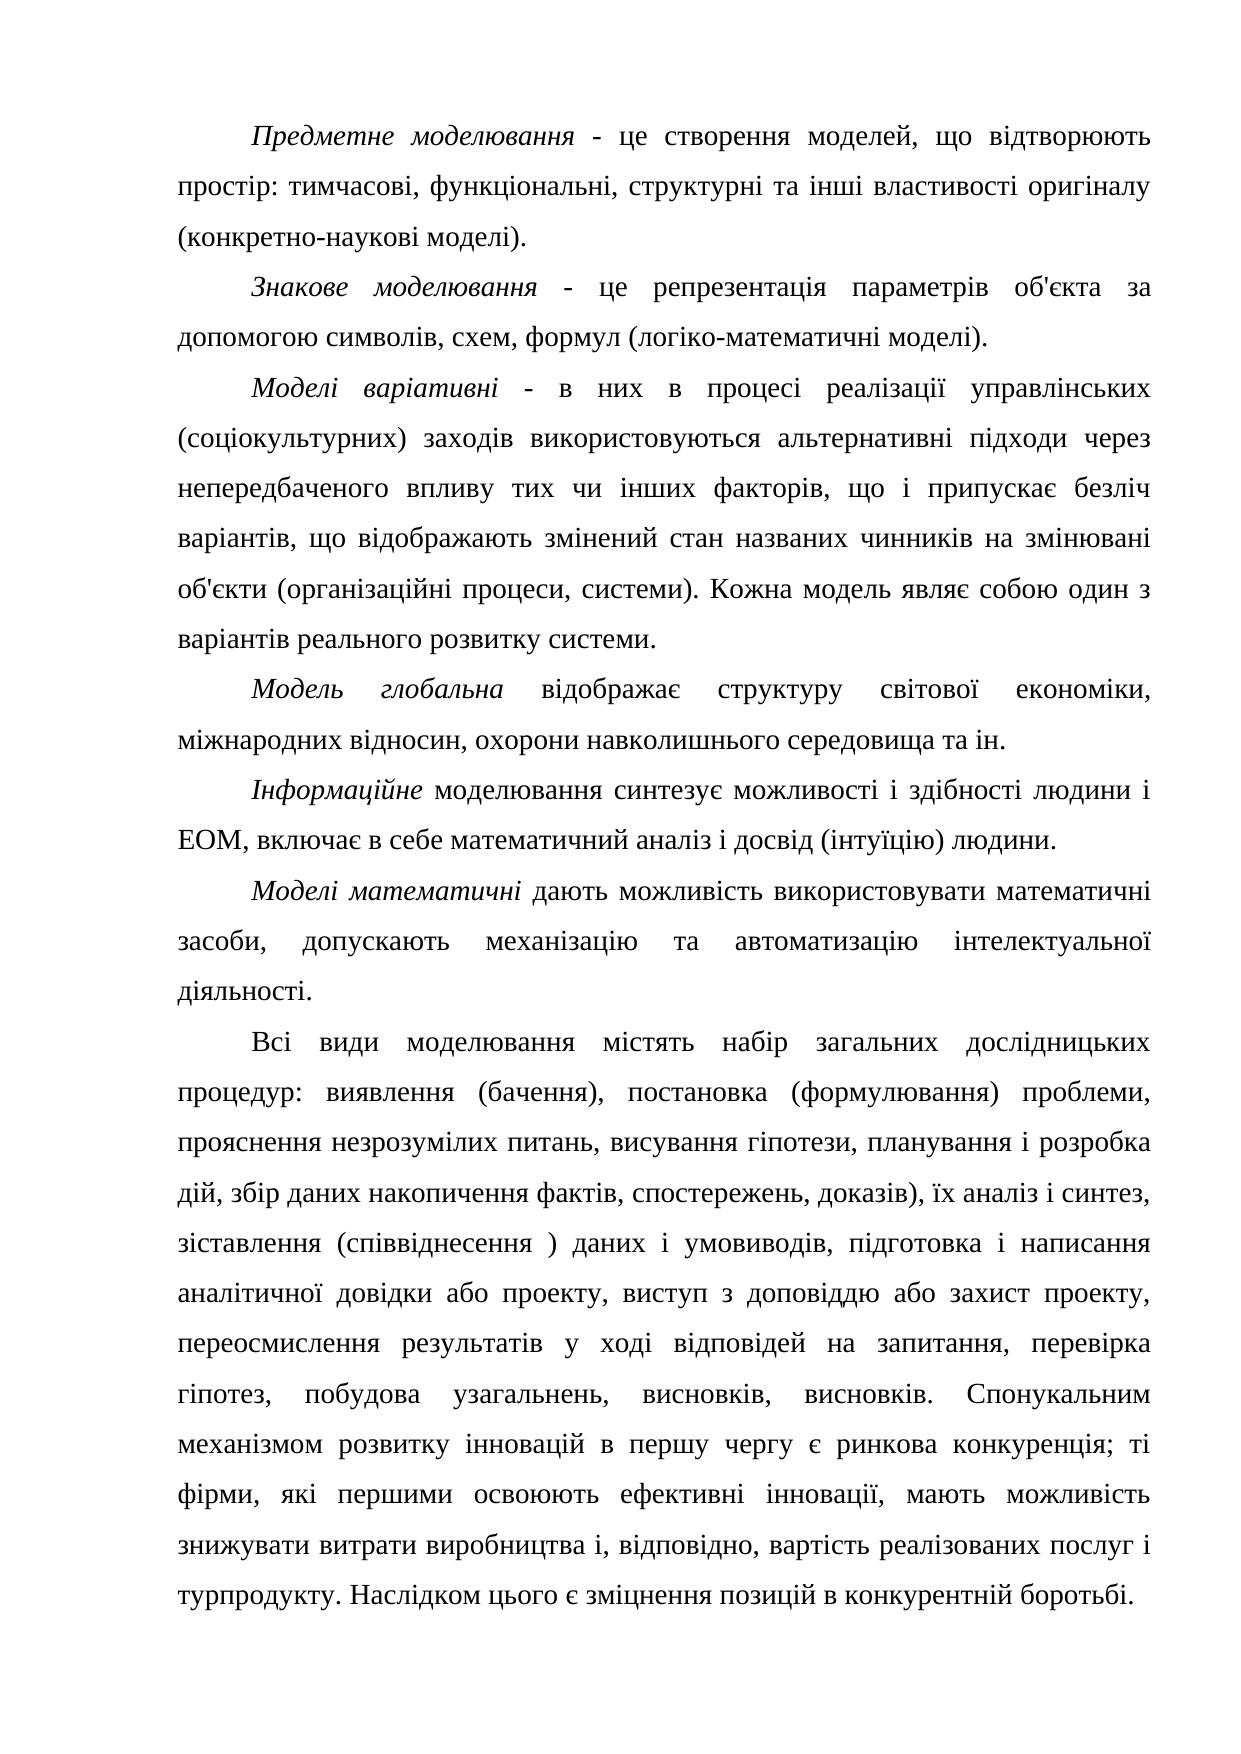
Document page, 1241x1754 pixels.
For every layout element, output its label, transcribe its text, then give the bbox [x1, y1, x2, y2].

text Знакове моделювання - це репрезентація параметрів об'єкта за допомогою символів, схем, формул (логіко-математичні моделі). [177, 269, 1152, 353]
text Інформаційне моделювання синтезує можливості і здібності людини і ЕОМ, включає в себе математичний аналіз і досвід (інтуїцію) людини. [177, 772, 1152, 856]
text Всі види моделювання містять набір загальних дослідницьких процедур: виявлення (бачення), постановка (формулювання) проблеми, прояснення незрозумілих питань, висування гіпотези, планування і розробка дій, збір даних накопичення фактів, спостережень, доказів), їх аналіз і синтез, зіставлення (співвіднесення ) даних і умовиводів, підготовка і написання аналітичної довідки або проекту, виступ з доповіддю або захист проекту, переосмислення результатів у ході відповідей на запитання, перевірка гіпотез, побудова узагальнень, висновків, висновків. Спонукальним механізмом розвитку інновацій в першу чергу є ринкова конкуренція; ті фірми, які першими освоюють ефективні інновації, мають можливість знижувати витрати виробництва і, відповідно, вартість реалізованих послуг і турпродукту. Наслідком цього є зміцнення позицій в конкурентній боротьбі. [177, 1024, 1152, 1611]
text Предметне моделювання - це створення моделей, що відтворюють простір: тимчасові, функціональні, структурні та інші властивості оригіналу (конкретно-наукові моделі). [177, 118, 1152, 252]
text Моделі математичні дають можливість використовувати математичні засоби, допускають механізацію та автоматизацію інтелектуальної діяльності. [177, 873, 1152, 1007]
text Модель глобальна відображає структуру світової економіки, міжнародних відносин, охорони навколишнього середовища та ін. [177, 672, 1152, 755]
text Моделі варіативні - в них в процесі реалізації управлінських (соціокультурних) заходів використовуються альтернативні підходи через непередбаченого впливу тих чи інших факторів, що і припускає безліч варіантів, що відображають змінений стан названих чинників на змінювані об'єкти (організаційні процеси, системи). Кожна модель являє собою один з варіантів реального розвитку системи. [177, 370, 1152, 655]
